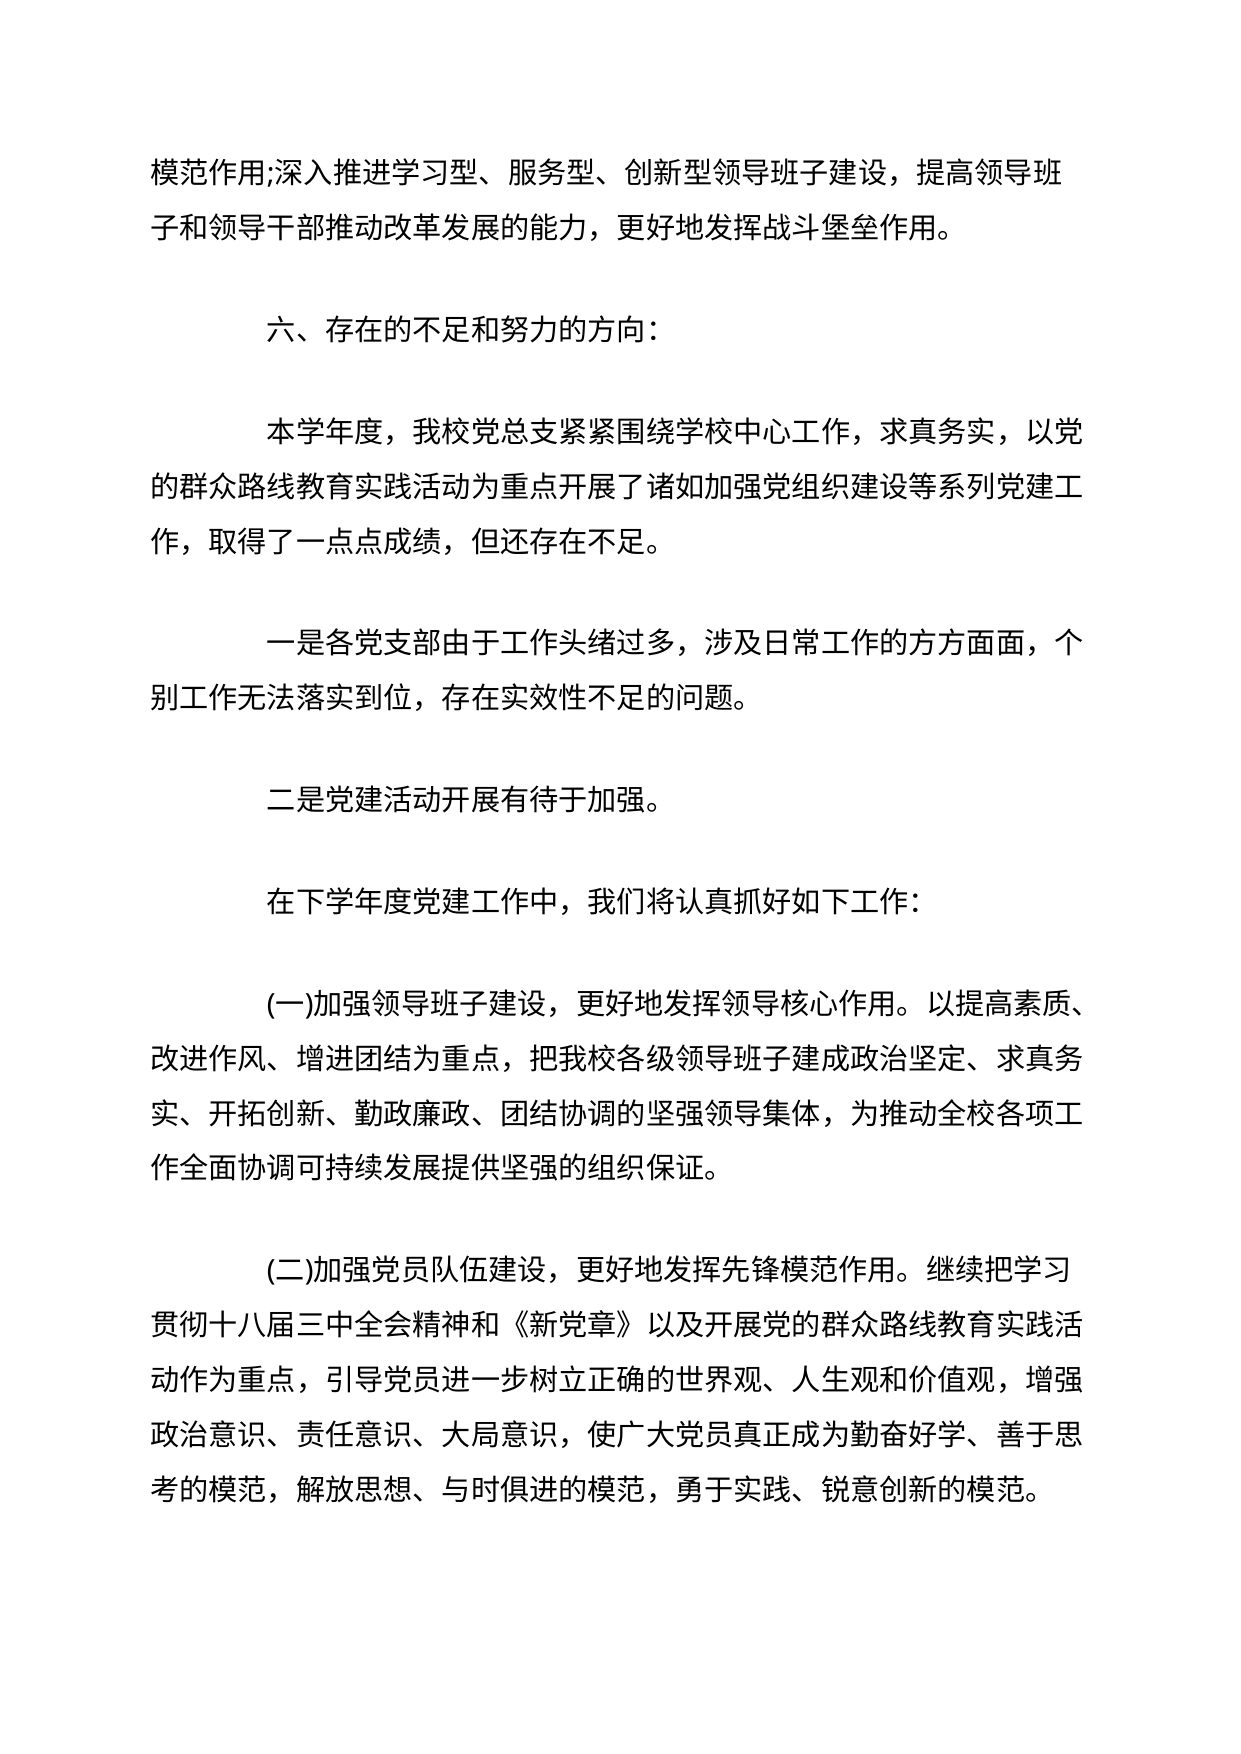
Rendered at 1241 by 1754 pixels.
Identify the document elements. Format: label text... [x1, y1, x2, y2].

text (二)加强党员队伍建设，更好地发挥先锋模范作用。继续把学习贯彻十八届三中全会精神和《新党章》以及开展党的群众路线教育实践活动作为重点，引导党员进一步树立正确的世界观、人生观和价值观，增强政治意识、责任意识、大局意识，使广大党员真正成为勤奋好学、善于思考的模范，解放思想、与时俱进的模范，勇于实践、锐意创新的模范。 [150, 1247, 1090, 1509]
text 本学年度，我校党总支紧紧围绕学校中心工作，求真务实，以党的群众路线教育实践活动为重点开展了诸如加强党组织建设等系列党建工作，取得了一点点成绩，但还存在不足。 [150, 408, 1090, 561]
text 二是党建活动开展有待于加强。 [150, 777, 1090, 819]
text (一)加强领导班子建设，更好地发挥领导核心作用。以提高素质、改进作风、增进团结为重点，把我校各级领导班子建成政治坚定、求真务实、开拓创新、勤政廉政、团结协调的坚强领导集体，为推动全校各项工作全面协调可持续发展提供坚强的组织保证。 [150, 980, 1090, 1187]
text 在下学年度党建工作中，我们将认真抓好如下工作： [150, 878, 1090, 921]
text 六、存在的不足和努力的方向： [150, 307, 1090, 349]
text 一是各党支部由于工作头绪过多，涉及日常工作的方方面面，个别工作无法落实到位，存在实效性不足的问题。 [150, 620, 1090, 717]
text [150, 150, 1090, 247]
